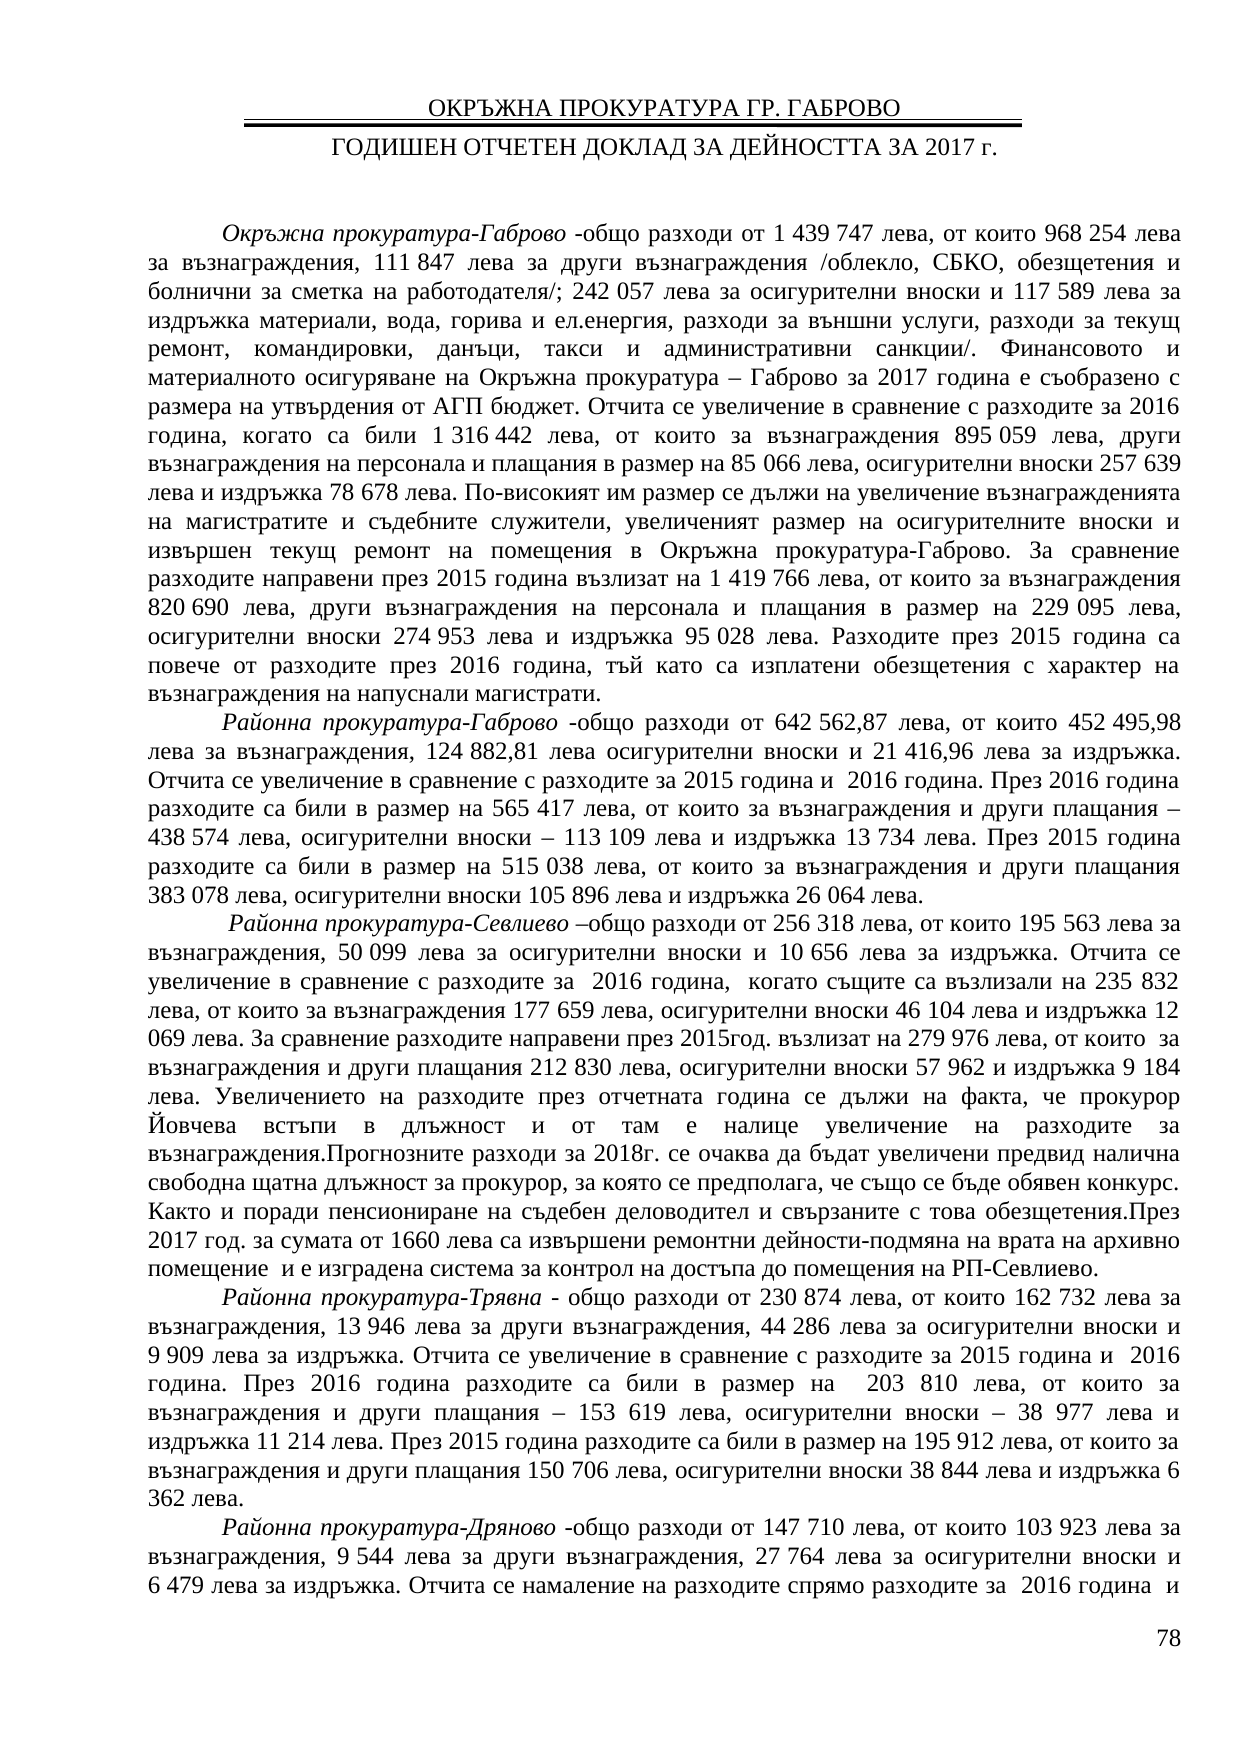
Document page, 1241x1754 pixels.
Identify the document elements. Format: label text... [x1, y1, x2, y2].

text Районна прокуратура-Севлиево –общо разходи от 256 318 лева, от които 195 563 лева за възнаграждения, 50 099 лева за осигурителни вноски и 10 656 лева за издръжка. Отчита се увеличение в сравнение с разходите за 2016 година, когато същите са възлизали на 235 832 лева, от които за възнаграждения 177 659 лева, осигурителни вноски 46 104 лева и издръжка 12 069 лева. За сравнение разходите направени през 2015год. възлизат на 279 976 лева, от които за възнаграждения и други плащания 212 830 лева, осигурителни вноски 57 962 и издръжка 9 184 лева. Увеличението на разходите през отчетната година се дължи на факта, че прокурор Йовчева встъпи в длъжност и от там е налице увеличение на разходите за възнаграждения.Прогнозните разходи за 2018г. се очаква да бъдат увеличени предвид налична свободна щатна длъжност за прокурор, за която се предполага, че също се бъде обявен конкурс. Както и поради пенсиониране на съдебен деловодител и свързаните с това обезщетения.През 2017 год. за сумата от 1660 лева са извършени ремонтни дейности-подмяна на врата на архивно помещение и е изградена система за контрол на достъпа до помещения на РП-Севлиево. [148, 908, 1181, 1282]
text Районна прокуратура-Габрово -общо разходи от 642 562,87 лева, от които 452 495,98 лева за възнаграждения, 124 882,81 лева осигурителни вноски и 21 416,96 лева за издръжка. Отчита се увеличение в сравнение с разходите за 2015 година и 2016 година. През 2016 година разходите са били в размер на 565 417 лева, от които за възнаграждения и други плащания – 438 574 лева, осигурителни вноски – 113 109 лева и издръжка 13 734 лева. През 2015 година разходите са били в размер на 515 038 лева, от които за възнаграждения и други плащания 383 078 лева, осигурителни вноски 105 896 лева и издръжка 26 064 лева. [148, 707, 1181, 908]
text Районна прокуратура-Трявна - общо разходи от 230 874 лева, от които 162 732 лева за възнаграждения, 13 946 лева за други възнаграждения, 44 286 лева за осигурителни вноски и 9 909 лева за издръжка. Отчита се увеличение в сравнение с разходите за 2015 година и 2016 година. През 2016 година разходите са били в размер на 203 810 лева, от които за възнаграждения и други плащания – 153 619 лева, осигурителни вноски – 38 977 лева и издръжка 11 214 лева. През 2015 година разходите са били в размер на 195 912 лева, от които за възнаграждения и други плащания 150 706 лева, осигурителни вноски 38 844 лева и издръжка 6 362 лева. [148, 1282, 1181, 1512]
text Окръжна прокуратура-Габрово -общо разходи от 1 439 747 лева, от които 968 254 лева за възнаграждения, 111 847 лева за други възнаграждения /облекло, СБКО, обезщетения и болнични за сметка на работодателя/; 242 057 лева за осигурителни вноски и 117 589 лева за издръжка материали, вода, горива и ел.енергия, разходи за външни услуги, разходи за текущ ремонт, командировки, данъци, такси и административни санкции/. Финансовото и материалното осигуряване на Окръжна прокуратура – Габрово за 2017 година е съобразено с размера на утвърдения от АГП бюджет. Отчита се увеличение в сравнение с разходите за 2016 година, когато са били 1 316 442 лева, от които за възнаграждения 895 059 лева, други възнаграждения на персонала и плащания в размер на 85 066 лева, осигурителни вноски 257 639 лева и издръжка 78 678 лева. По-високият им размер се дължи на увеличение възнагражденията на магистратите и съдебните служители, увеличеният размер на осигурителните вноски и извършен текущ ремонт на помещения в Окръжна прокуратура-Габрово. За сравнение разходите направени през 2015 година възлизат на 1 419 766 лева, от които за възнаграждения 820 690 лева, други възнаграждения на персонала и плащания в размер на 229 095 лева, осигурителни вноски 274 953 лева и издръжка 95 028 лева. Разходите през 2015 година са повече от разходите през 2016 година, тъй като са изплатени обезщетения с характер на възнаграждения на напуснали магистрати. [148, 218, 1181, 707]
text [148, 1512, 1181, 1598]
